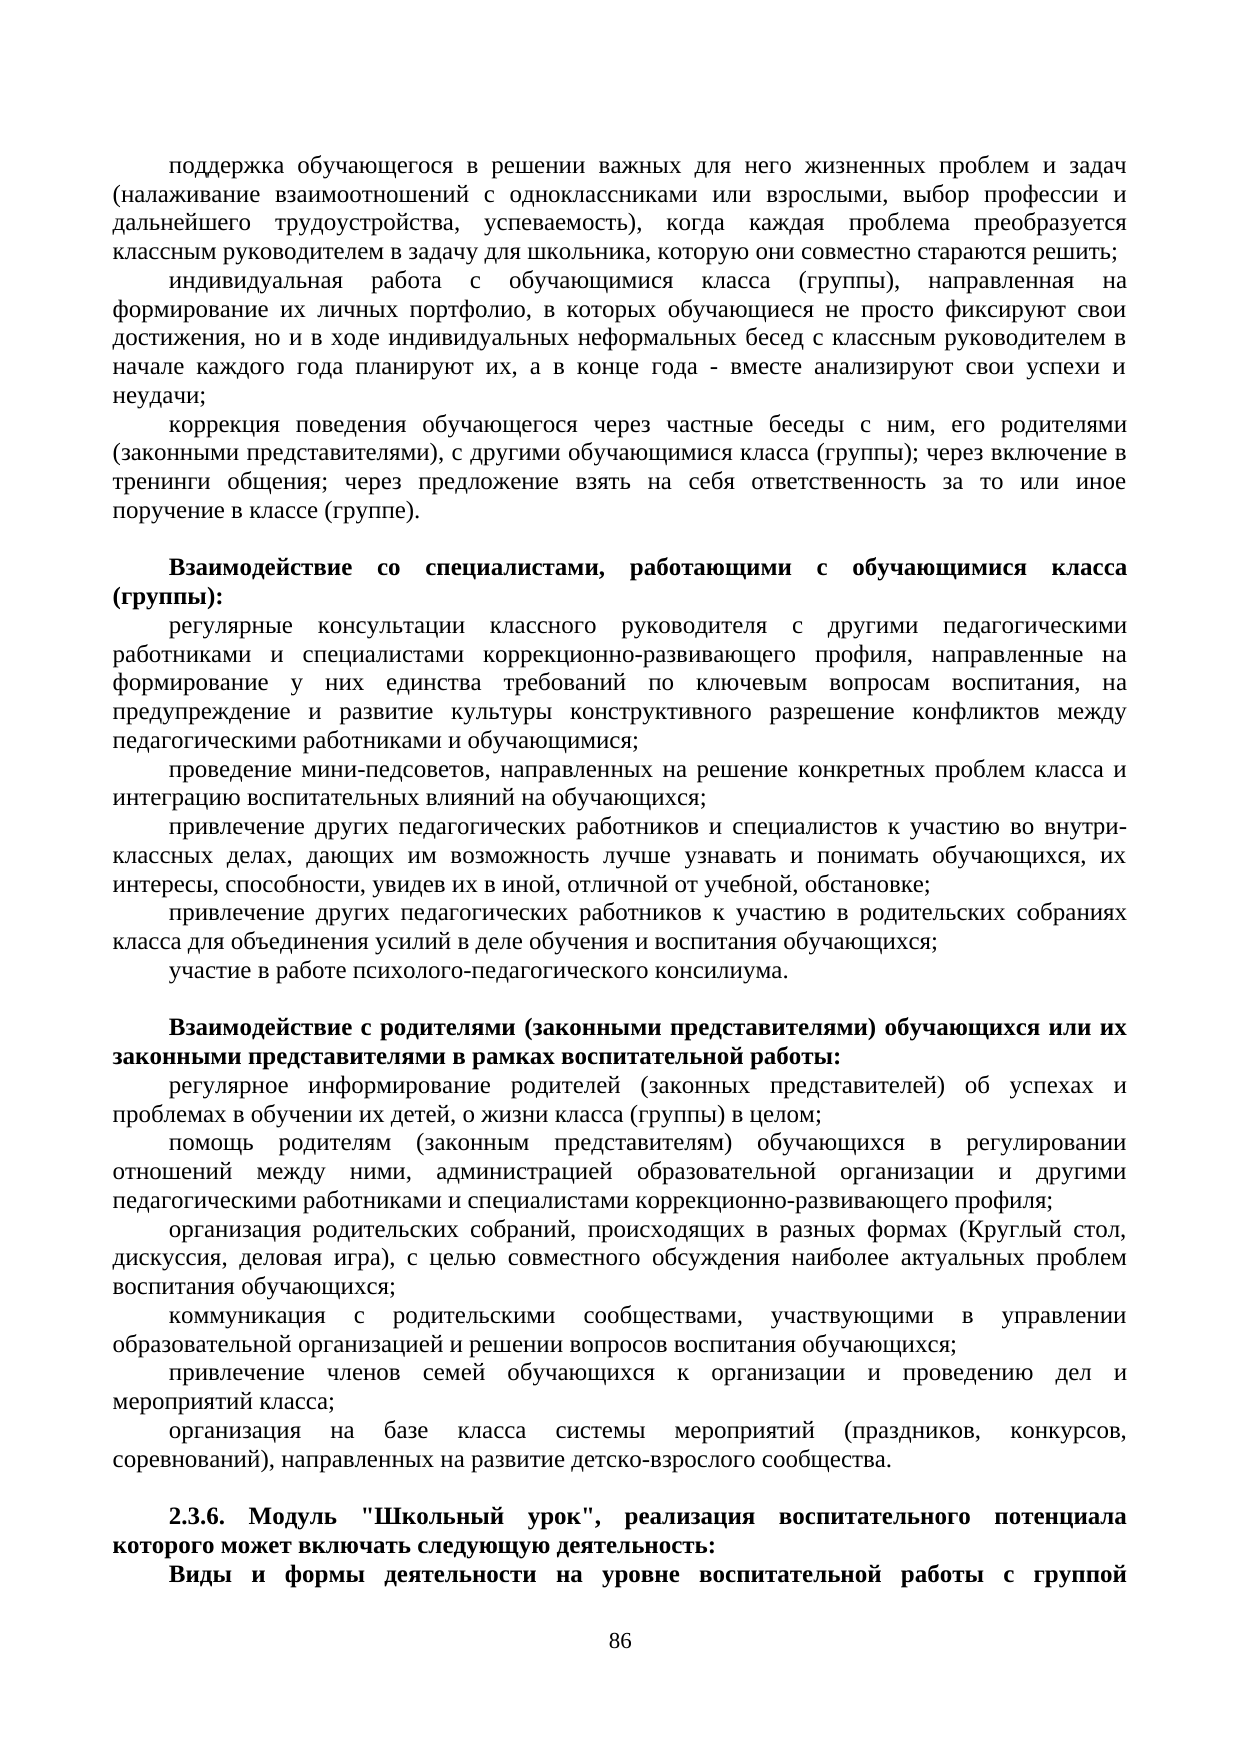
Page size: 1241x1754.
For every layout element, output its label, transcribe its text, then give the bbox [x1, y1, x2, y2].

text коррекция поведения обучающегося через частные беседы с ним, его родителями (законными представителями), с другими обучающимися класса (группы); через включение в тренинги общения; через предложение взять на себя ответственность за то или иное поручение в классе (группе). [112, 409, 1128, 524]
text привлечение других педагогических работников к участию в родительских собраниях класса для объединения усилий в деле обучения и воспитания обучающихся; [112, 897, 1128, 955]
title Взаимодействие с родителями (законными представителями) обучающихся или их законными представителями в рамках воспитательной работы: [112, 1012, 1128, 1070]
text организация на базе класса системы мероприятий (праздников, конкурсов, соревнований), направленных на развитие детско-взрослого сообщества. [112, 1415, 1128, 1472]
text участие в работе психолого-педагогического консилиума. [112, 955, 1128, 984]
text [112, 1559, 1128, 1587]
title 2.3.6. Модуль "Школьный урок", реализация воспитательного потенциала которого может включать следующую деятельность: [112, 1501, 1128, 1559]
text коммуникация с родительскими сообществами, участвующими в управлении образовательной организацией и решении вопросов воспитания обучающихся; [112, 1300, 1128, 1357]
text привлечение других педагогических работников и специалистов к участию во внутри-классных делах, дающих им возможность лучше узнавать и понимать обучающихся, их интересы, способности, увидев их в иной, отличной от учебной, обстановке; [112, 811, 1128, 897]
text привлечение членов семей обучающихся к организации и проведению дел и мероприятий класса; [112, 1357, 1128, 1415]
text организация родительских собраний, происходящих в разных формах (Круглый стол, дискуссия, деловая игра), с целью совместного обсуждения наиболее актуальных проблем воспитания обучающихся; [112, 1214, 1128, 1300]
text регулярное информирование родителей (законных представителей) об успехах и проблемах в обучении их детей, о жизни класса (группы) в целом; [112, 1070, 1128, 1127]
title Взаимодействие со специалистами, работающими с обучающимися класса (группы): [112, 552, 1128, 610]
text индивидуальная работа с обучающимися класса (группы), направленная на формирование их личных портфолио, в которых обучающиеся не просто фиксируют свои достижения, но и в ходе индивидуальных неформальных бесед с классным руководителем в начале каждого года планируют их, а в конце года - вместе анализируют свои успехи и неудачи; [112, 265, 1128, 409]
text поддержка обучающегося в решении важных для него жизненных проблем и задач (налаживание взаимоотношений с одноклассниками или взрослыми, выбор профессии и дальнейшего трудоустройства, успеваемость), когда каждая проблема преобразуется классным руководителем в задачу для школьника, которую они совместно стараются решить; [112, 150, 1128, 265]
text проведение мини-педсоветов, направленных на решение конкретных проблем класса и интеграцию воспитательных влияний на обучающихся; [112, 754, 1128, 811]
text помощь родителям (законным представителям) обучающихся в регулировании отношений между ними, администрацией образовательной организации и другими педагогическими работниками и специалистами коррекционно-развивающего профиля; [112, 1127, 1128, 1214]
text регулярные консультации классного руководителя с другими педагогическими работниками и специалистами коррекционно-развивающего профиля, направленные на формирование у них единства требований по ключевым вопросам воспитания, на предупреждение и развитие культуры конструктивного разрешение конфликтов между педагогическими работниками и обучающимися; [112, 610, 1128, 754]
